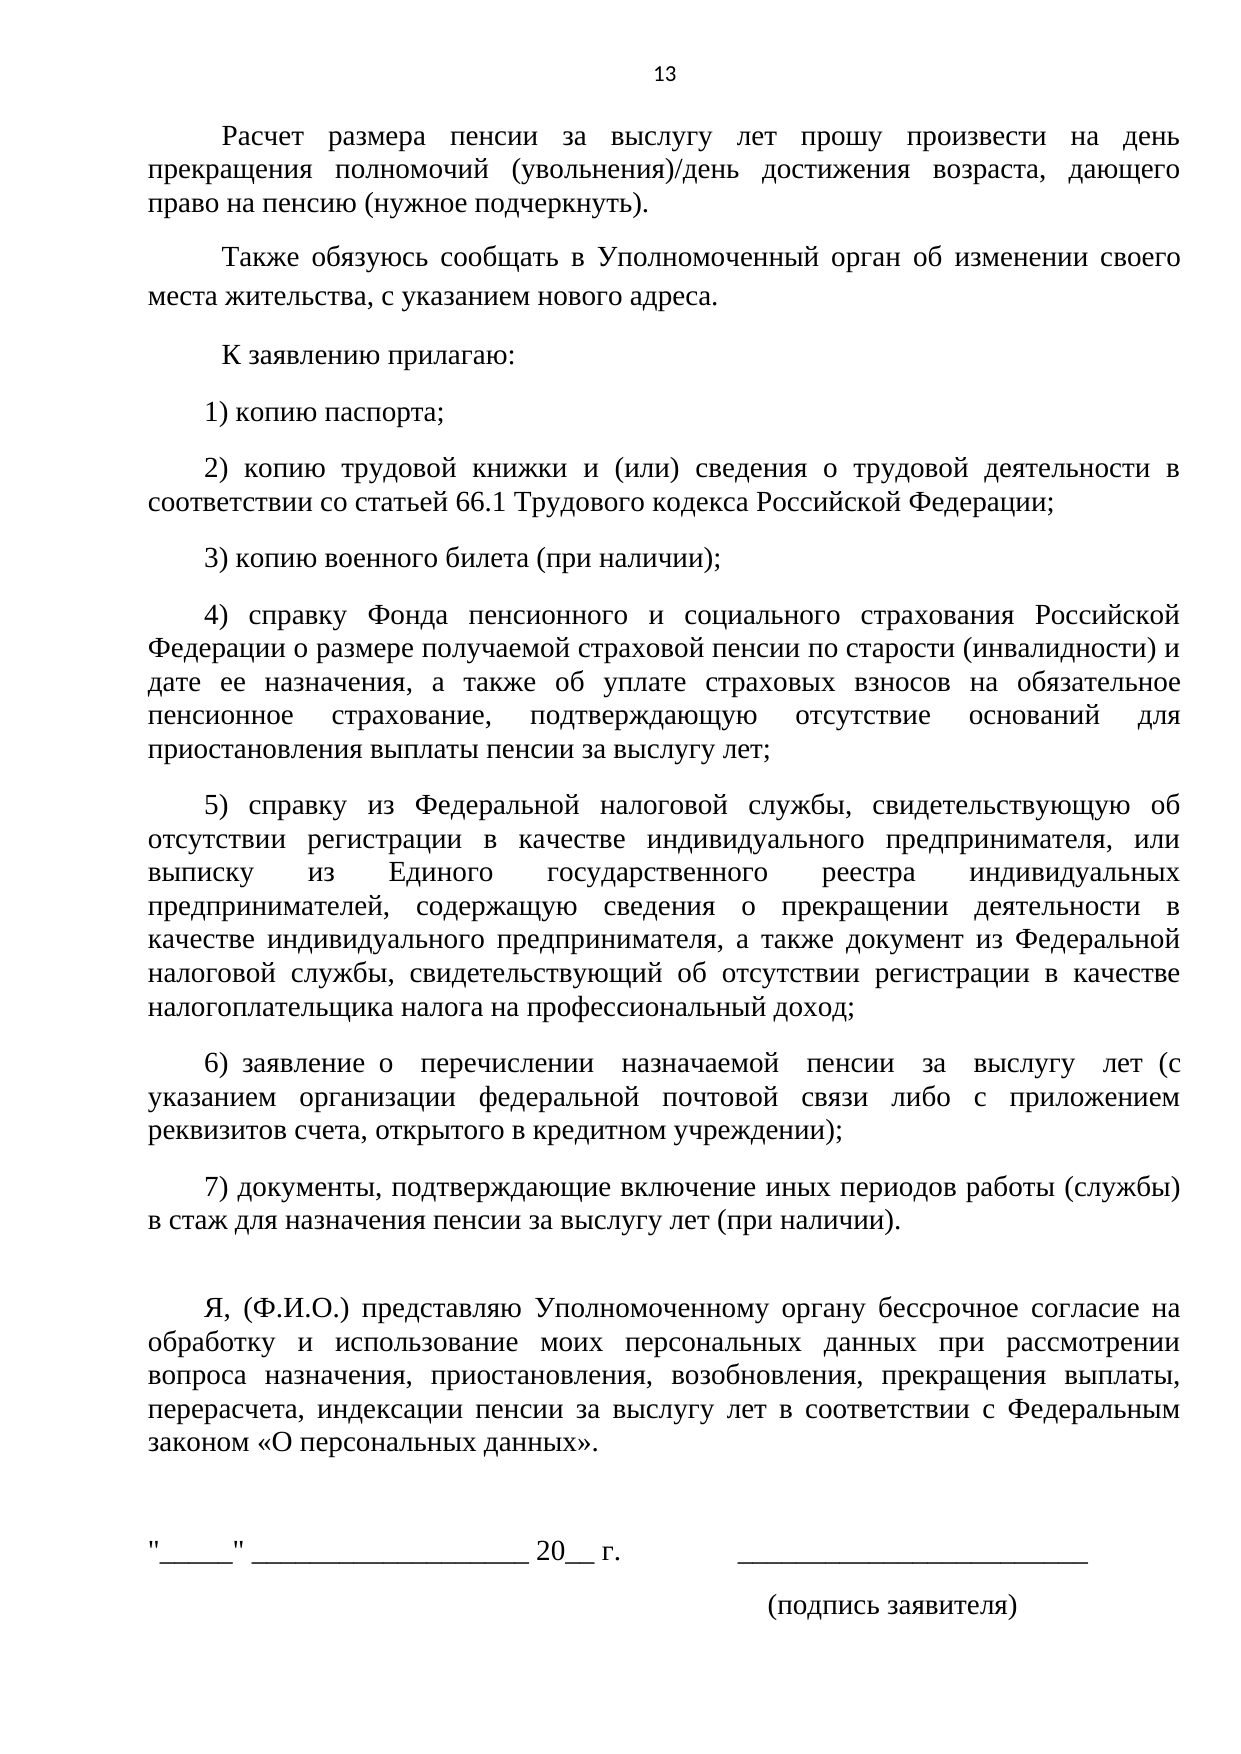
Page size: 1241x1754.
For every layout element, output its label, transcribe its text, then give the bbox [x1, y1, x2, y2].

text 4) справку Фонда пенсионного и социального страхования Российской Федерации о размере получаемой страховой пенсии по старости (инвалидности) и дате ее назначения, а также об уплате страховых взносов на обязательное пенсионное страхование, подтверждающую отсутствие оснований для приостановления выплаты пенсии за выслугу лет; [148, 597, 1181, 764]
text "_____" ___________________ 20__ г. ________________________ [148, 1533, 1181, 1567]
text Расчет размера пенсии за выслугу лет прошу произвести на день прекращения полномочий (увольнения)/день достижения возраста, дающего право на пенсию (нужное подчеркнуть). [148, 118, 1181, 219]
text 2) копию трудовой книжки и (или) сведения о трудовой деятельности в соответствии со статьей 66.1 Трудового кодекса Российской Федерации; [148, 450, 1181, 517]
text 7) документы, подтверждающие включение иных периодов работы (службы) в стаж для назначения пенсии за выслугу лет (при наличии). [148, 1169, 1181, 1236]
text Я, (Ф.И.О.) представляю Уполномоченному органу бессрочное согласие на обработку и использование моих персональных данных при рассмотрении вопроса назначения, приостановления, возобновления, прекращения выплаты, перерасчета, индексации пенсии за выслугу лет в соответствии с Федеральным законом «О персональных данных». [148, 1290, 1181, 1458]
text К заявлению прилагаю: [148, 337, 1181, 371]
text Также обязуюсь сообщать в Уполномоченный орган об изменении своего места жительства, с указанием нового адреса. [148, 239, 1181, 312]
text 1) копию паспорта; [148, 394, 1181, 427]
text 6) заявление о перечислении назначаемой пенсии за выслугу лет (с указанием организации федеральной почтовой связи либо с приложением реквизитов счета, открытого в кредитном учреждении); [148, 1045, 1181, 1146]
text (подпись заявителя) [148, 1587, 1181, 1621]
text 5) справку из Федеральной налоговой службы, свидетельствующую об отсутствии регистрации в качестве индивидуального предпринимателя, или выписку из Единого государственного реестра индивидуальных предпринимателей, содержащую сведения о прекращении деятельности в качестве индивидуального предпринимателя, а также документ из Федеральной налоговой службы, свидетельствующий об отсутствии регистрации в качестве налогоплательщика налога на профессиональный доход; [148, 787, 1181, 1022]
text 3) копию военного билета (при наличии); [148, 540, 1181, 574]
